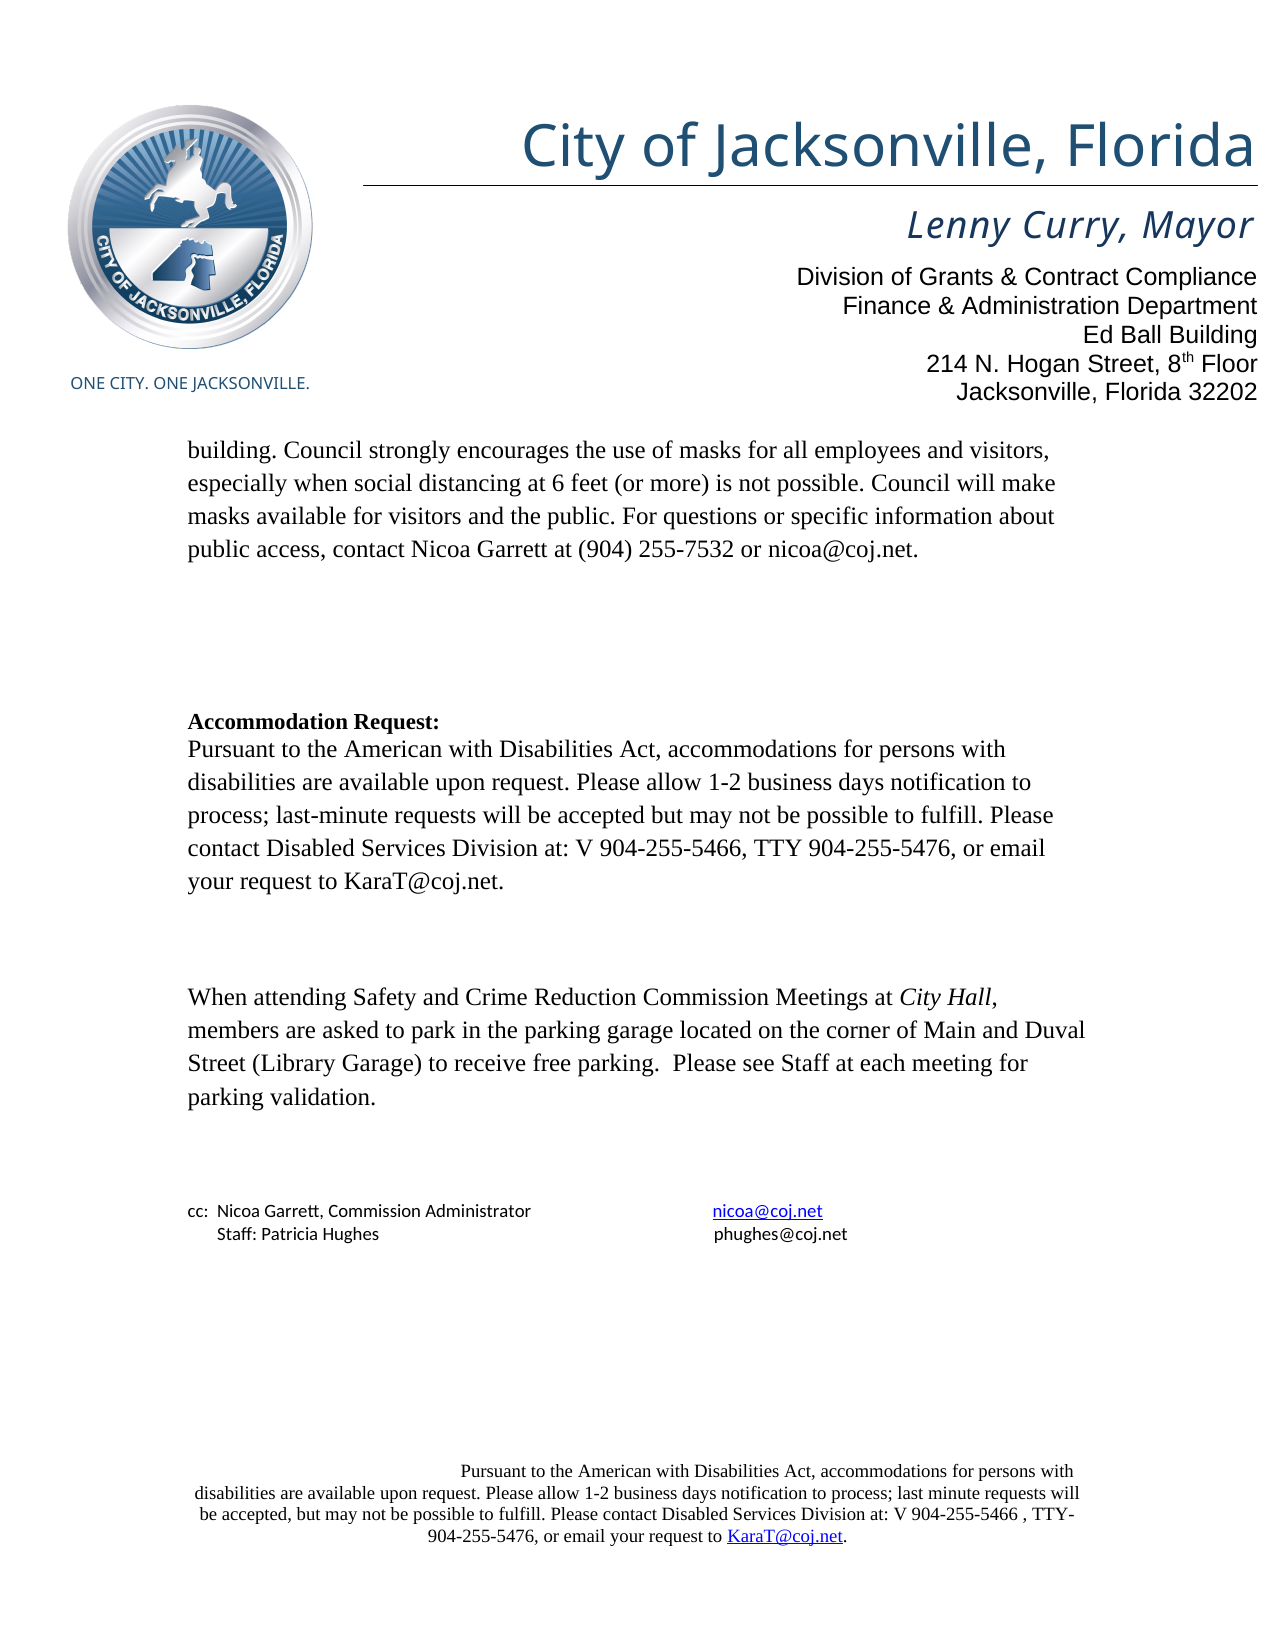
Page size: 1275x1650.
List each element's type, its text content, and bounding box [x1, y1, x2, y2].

text cc: Nicoa Garrett, Commission Administrator nicoa@coj.net [187, 1199, 1087, 1222]
text Pursuant to the American with Disabilities Act, accommodations for persons with disabilities are available upon request. Please allow 1-2 business days notification to process; last-minute requests will be accepted but may not be possible to fulfill. Please contact Disabled Services Division at: V 904-255-5466, TTY 904-255-5476, or email your request to KaraT@coj.net. [187, 734, 1087, 895]
text Accommodation Request: [187, 708, 1087, 734]
text When attending Safety and Crime Reduction Commission Meetings at City Hall, members are asked to park in the parking garage located on the corner of Main and Duval Street (Library Garage) to receive free parking. Please see Staff at each meeting for parking validation. [187, 982, 1087, 1110]
text Staff: Patricia Hughes phughes@coj.net [187, 1222, 1087, 1245]
picture [67, 103, 313, 349]
